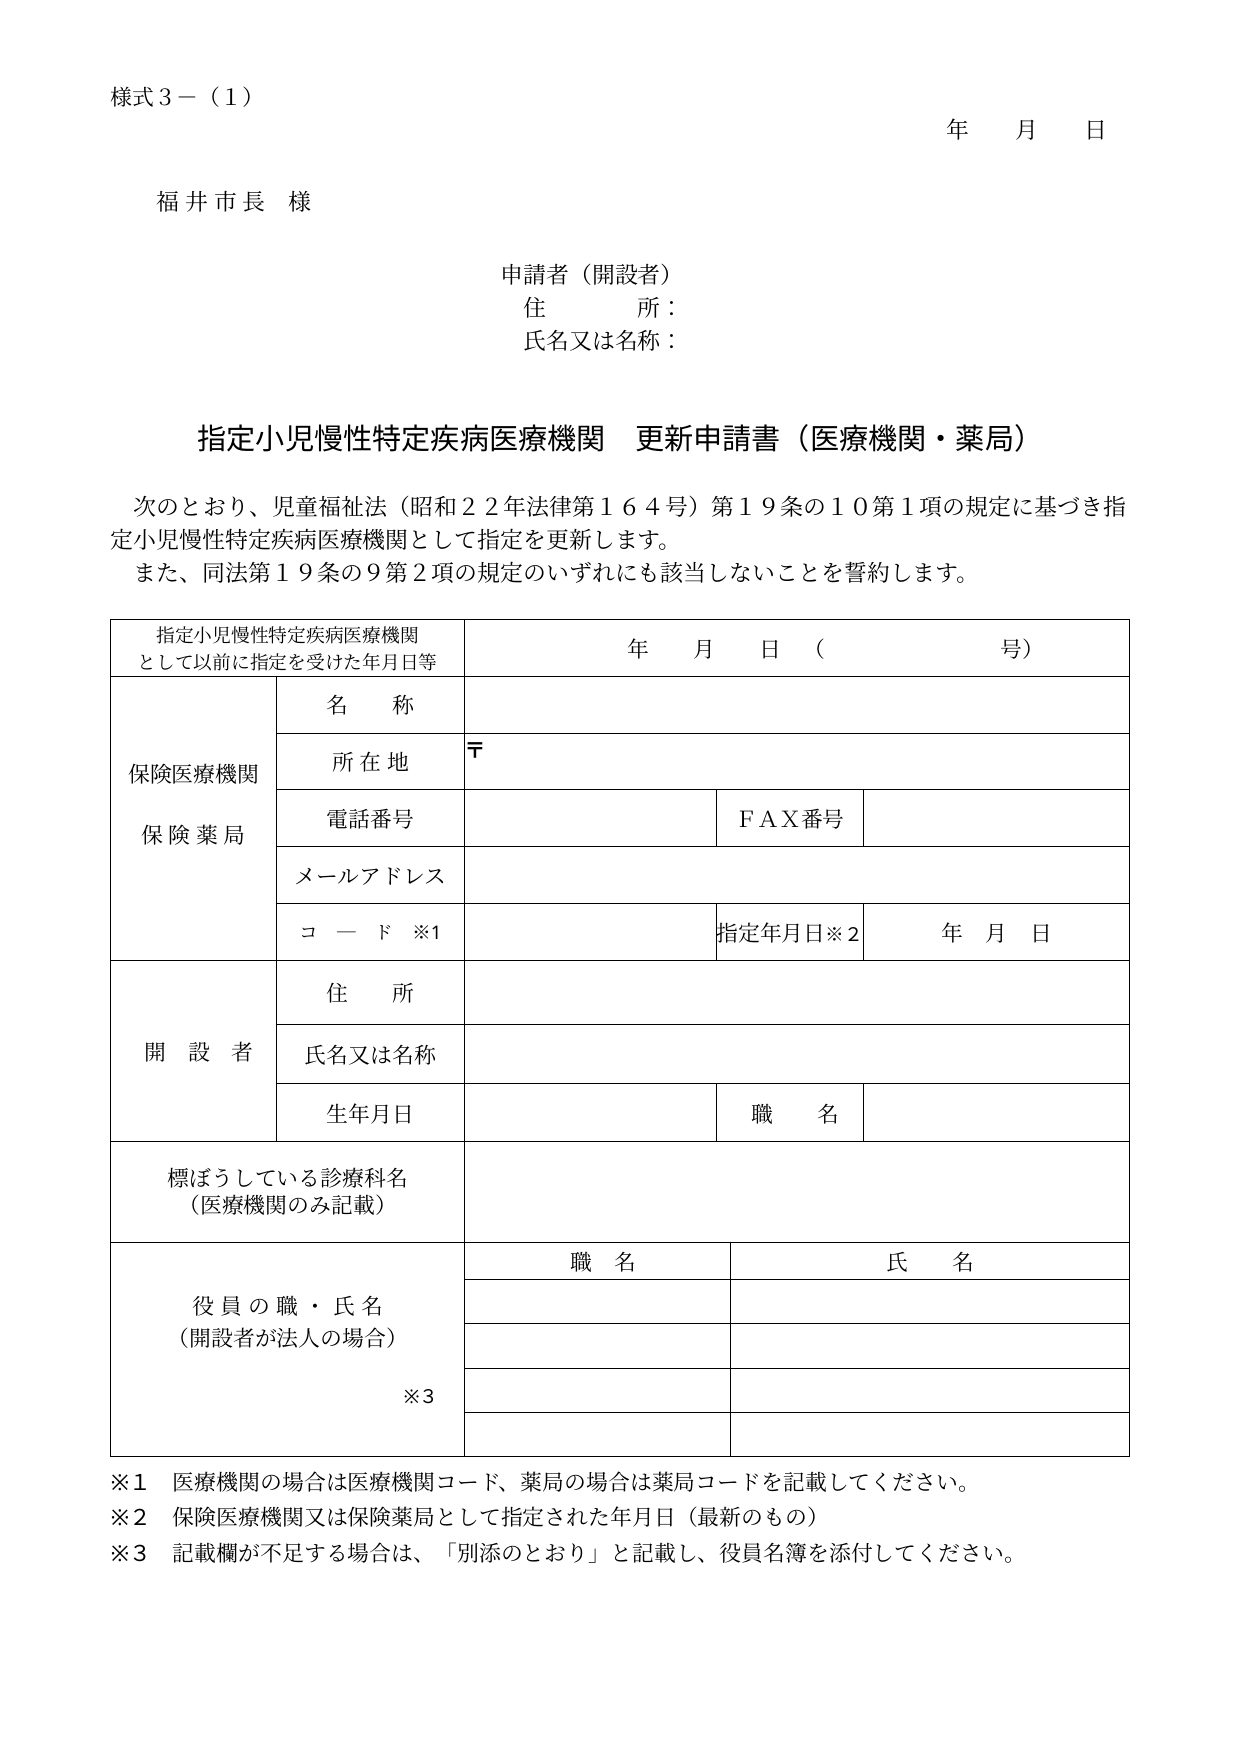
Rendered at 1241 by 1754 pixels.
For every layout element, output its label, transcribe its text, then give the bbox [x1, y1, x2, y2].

table_cell 標ぼうしている診療科名 （医療機関のみ記載） [111, 1142, 464, 1242]
table_cell [465, 790, 716, 846]
table_cell [731, 1324, 1129, 1368]
table_cell コ ─ ド ※1 [277, 904, 464, 959]
table_cell [465, 1369, 730, 1412]
table_header 様式３－（１） 年 月 日 福 井 市 長 様 申請者（開設者） 住 所： 氏名又は名称： 指定小児慢性特定疾病医療機関 更新申請書（医療機関・薬局） 次のとおり、児童福祉法（昭和２２年法律第１６４号）第１９条の１０第１項の規定に基づき指定小児慢性特定疾病医療機関として指定を更新します。 また、同法第１９条の９第２項の規定のいずれにも該当しないことを誓約します。 [111, 80, 1129, 619]
table_cell [731, 1280, 1129, 1323]
table_cell 〒 [465, 734, 1129, 789]
table_cell ※１ 医療機関の場合は医療機関コード、薬局の場合は薬局コードを記載してください。 ※２ 保険医療機関又は保険薬局として指定された年月日（最新のもの） ※３ 記載欄が不足する場合は、「別添のとおり」と記載し、役員名簿を添付してください。 [111, 1457, 1129, 1590]
table_cell [465, 1084, 716, 1141]
table_cell 氏名又は名称 [277, 1025, 464, 1083]
table_cell 電話番号 [277, 790, 464, 846]
table_cell 名 称 [277, 677, 464, 732]
table_cell 職 名 [465, 1243, 730, 1279]
table_cell [465, 904, 716, 959]
table_cell 開 設 者 [111, 961, 276, 1141]
table_cell 氏 名 [731, 1243, 1129, 1279]
table_cell [465, 1025, 1129, 1083]
table_cell [465, 677, 1129, 732]
table_cell ＦＡＸ番号 [717, 790, 863, 846]
table_cell 生年月日 [277, 1084, 464, 1141]
table_cell 保険医療機関 保 険 薬 局 [111, 677, 276, 959]
table_cell 住 所 [277, 961, 464, 1024]
table_cell [465, 1142, 1129, 1242]
table_cell [731, 1369, 1129, 1412]
table_cell 年 月 日 （ 号） [465, 620, 1129, 676]
table_cell 所 在 地 [277, 734, 464, 789]
table_cell 指定年月日※２ [717, 904, 863, 959]
table_cell 指定小児慢性特定疾病医療機関 として以前に指定を受けた年月日等 [111, 620, 464, 676]
table_cell 年 月 日 [864, 904, 1129, 959]
table_cell [864, 1084, 1129, 1141]
table_cell [864, 790, 1129, 846]
table_cell [465, 1413, 730, 1456]
table_cell 職 名 [717, 1084, 863, 1141]
table_cell 役員の職・氏名 （開設者が法人の場合） ※３ [111, 1243, 464, 1456]
table_cell [465, 1280, 730, 1323]
table_cell [465, 961, 1129, 1024]
table_cell [465, 847, 1129, 903]
table_cell [465, 1324, 730, 1368]
table_cell メールアドレス [277, 847, 464, 903]
table_cell [731, 1413, 1129, 1456]
